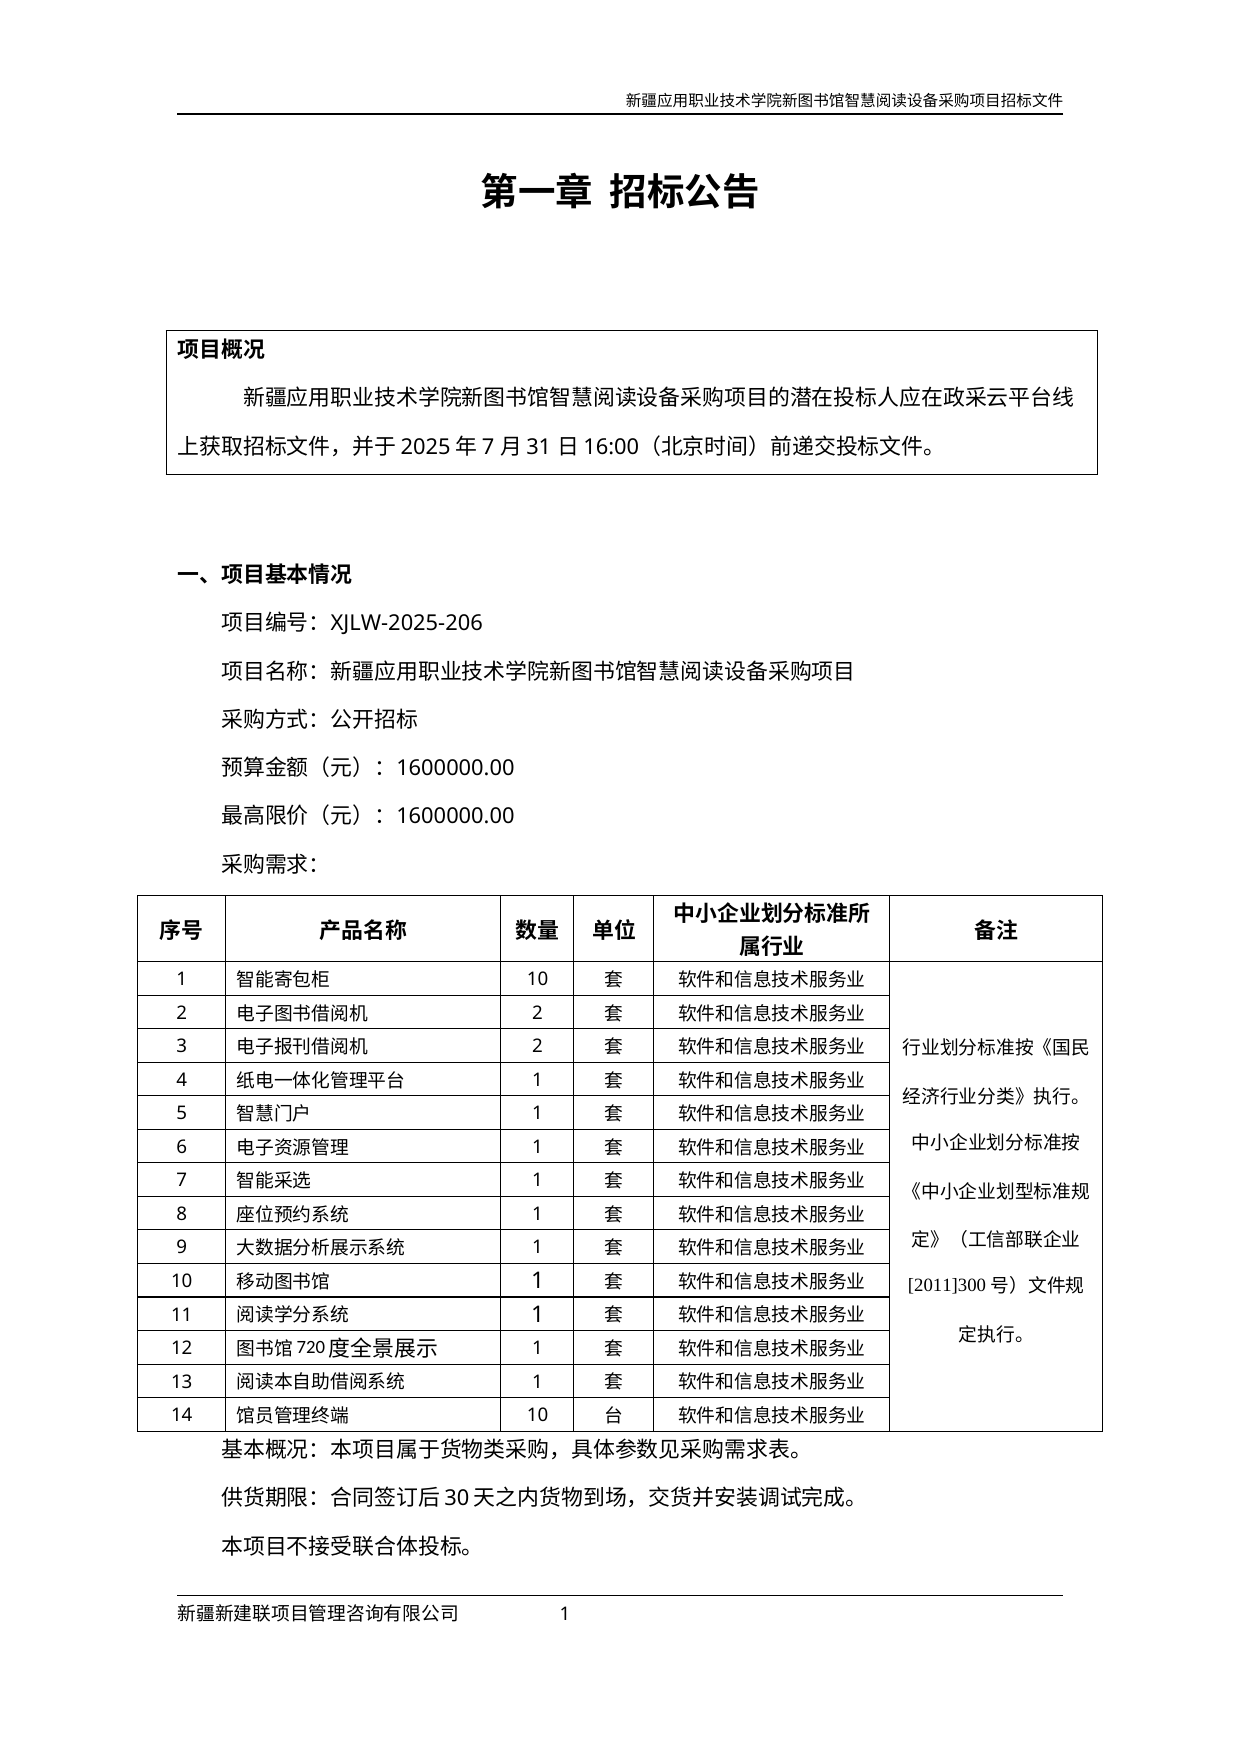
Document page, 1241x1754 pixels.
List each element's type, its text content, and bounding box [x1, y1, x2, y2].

table_cell 软件和信息技术服务业 [654, 1230, 889, 1263]
table_cell 软件和信息技术服务业 [654, 1163, 889, 1196]
table_cell 套 [574, 1096, 653, 1129]
table_cell 馆员管理终端 [226, 1398, 500, 1431]
table_cell 软件和信息技术服务业 [654, 996, 889, 1028]
table_header 数量 [501, 896, 573, 961]
table_cell 座位预约系统 [226, 1197, 500, 1229]
table_cell 1 [501, 1063, 573, 1095]
table_cell 电子图书借阅机 [226, 996, 500, 1028]
table_cell 10 [501, 962, 573, 994]
table_cell 1 [501, 1230, 573, 1263]
table_cell 阅读学分系统 [226, 1298, 500, 1330]
table_cell 智能采选 [226, 1163, 500, 1196]
table_cell 智能寄包柜 [226, 962, 500, 994]
table_cell 软件和信息技术服务业 [654, 962, 889, 994]
table_cell 软件和信息技术服务业 [654, 1197, 889, 1229]
table_cell 阅读本自助借阅系统 [226, 1365, 500, 1397]
table_cell 软件和信息技术服务业 [654, 1130, 889, 1162]
table_cell 套 [574, 1130, 653, 1162]
table_cell 套 [574, 1230, 653, 1263]
table_cell 套 [574, 1063, 653, 1095]
table_cell 软件和信息技术服务业 [654, 1298, 889, 1330]
table_cell 智慧门户 [226, 1096, 500, 1129]
table_cell 套 [574, 996, 653, 1028]
table_cell 1 [501, 1331, 573, 1363]
table_header 备注 [890, 896, 1102, 961]
table_cell 14 [138, 1398, 225, 1431]
table_cell 7 [138, 1163, 225, 1196]
text 采购方式：公开招标 [177, 702, 1063, 734]
table_cell 1 [501, 1130, 573, 1162]
table_cell 套 [574, 1163, 653, 1196]
table_cell 1 [501, 1096, 573, 1129]
table_cell 6 [138, 1130, 225, 1162]
text 项目编号：XJLW-2025-206 [177, 605, 1063, 637]
table_cell 10 [501, 1398, 573, 1431]
table_cell 1 [501, 1163, 573, 1196]
table_cell 移动图书馆 [226, 1264, 500, 1296]
text 采购需求： [177, 847, 1063, 879]
table_cell 行业划分标准按《国民经济行业分类》执行。 中小企业划分标准按《中小企业划型标准规定》（工信部联企业 [2011]300 号）文件规定执行。 [890, 962, 1102, 1431]
table_cell 软件和信息技术服务业 [654, 1331, 889, 1363]
table_cell 电子报刊借阅机 [226, 1029, 500, 1062]
table_header 产品名称 [226, 896, 500, 961]
table_cell 3 [138, 1029, 225, 1062]
table_cell 软件和信息技术服务业 [654, 1398, 889, 1431]
table_cell 1 [501, 1365, 573, 1397]
table_cell 软件和信息技术服务业 [654, 1029, 889, 1062]
table_cell 台 [574, 1398, 653, 1431]
table_cell 套 [574, 1331, 653, 1363]
table_cell 9 [138, 1230, 225, 1263]
table_cell 5 [138, 1096, 225, 1129]
table_cell 1 [501, 1298, 573, 1330]
table_cell 图书馆720度全景展示 [226, 1331, 500, 1363]
table_cell 2 [138, 996, 225, 1028]
table_header 序号 [138, 896, 225, 961]
table_cell 套 [574, 1264, 653, 1296]
text 预算金额（元）：1600000.00 [177, 750, 1063, 782]
text 本项目不接受联合体投标。 [177, 1528, 1063, 1561]
table_cell 纸电一体化管理平台 [226, 1063, 500, 1095]
table_header 项目概况 新疆应用职业技术学院新图书馆智慧阅读设备采购项目的潜在投标人应在政采云平台线上获取招标文件，并于2025年 7 月31 日16:00（北京时间）前递交投标文件。 [167, 331, 1097, 473]
table_header 中小企业划分标准所属行业 [654, 896, 889, 961]
text 一、项目基本情况 [177, 557, 1063, 589]
table_cell 2 [501, 1029, 573, 1062]
table_cell 套 [574, 1029, 653, 1062]
table_cell 1 [138, 962, 225, 994]
table_cell 电子资源管理 [226, 1130, 500, 1162]
text 最高限价（元）：1600000.00 [177, 798, 1063, 831]
title 第一章 招标公告 [177, 156, 1063, 221]
table_cell 11 [138, 1298, 225, 1330]
text 供货期限：合同签订后30天之内货物到场，交货并安装调试完成。 [177, 1480, 1063, 1512]
table_cell 软件和信息技术服务业 [654, 1063, 889, 1095]
table_cell 12 [138, 1331, 225, 1363]
table_cell 套 [574, 1197, 653, 1229]
table_cell 10 [138, 1264, 225, 1296]
table_cell 软件和信息技术服务业 [654, 1096, 889, 1129]
table_cell 软件和信息技术服务业 [654, 1365, 889, 1397]
table_cell 套 [574, 1298, 653, 1330]
table_cell 套 [574, 1365, 653, 1397]
table_cell 1 [501, 1197, 573, 1229]
text 项目名称：新疆应用职业技术学院新图书馆智慧阅读设备采购项目 [177, 653, 1063, 686]
table_cell 软件和信息技术服务业 [654, 1264, 889, 1296]
table_cell 4 [138, 1063, 225, 1095]
table_cell 13 [138, 1365, 225, 1397]
table_cell 大数据分析展示系统 [226, 1230, 500, 1263]
table_cell 套 [574, 962, 653, 994]
table_cell 8 [138, 1197, 225, 1229]
table_header 单位 [574, 896, 653, 961]
table_cell 2 [501, 996, 573, 1028]
text 基本概况：本项目属于货物类采购，具体参数见采购需求表。 [177, 1432, 1063, 1464]
table_cell 1 [501, 1264, 573, 1296]
